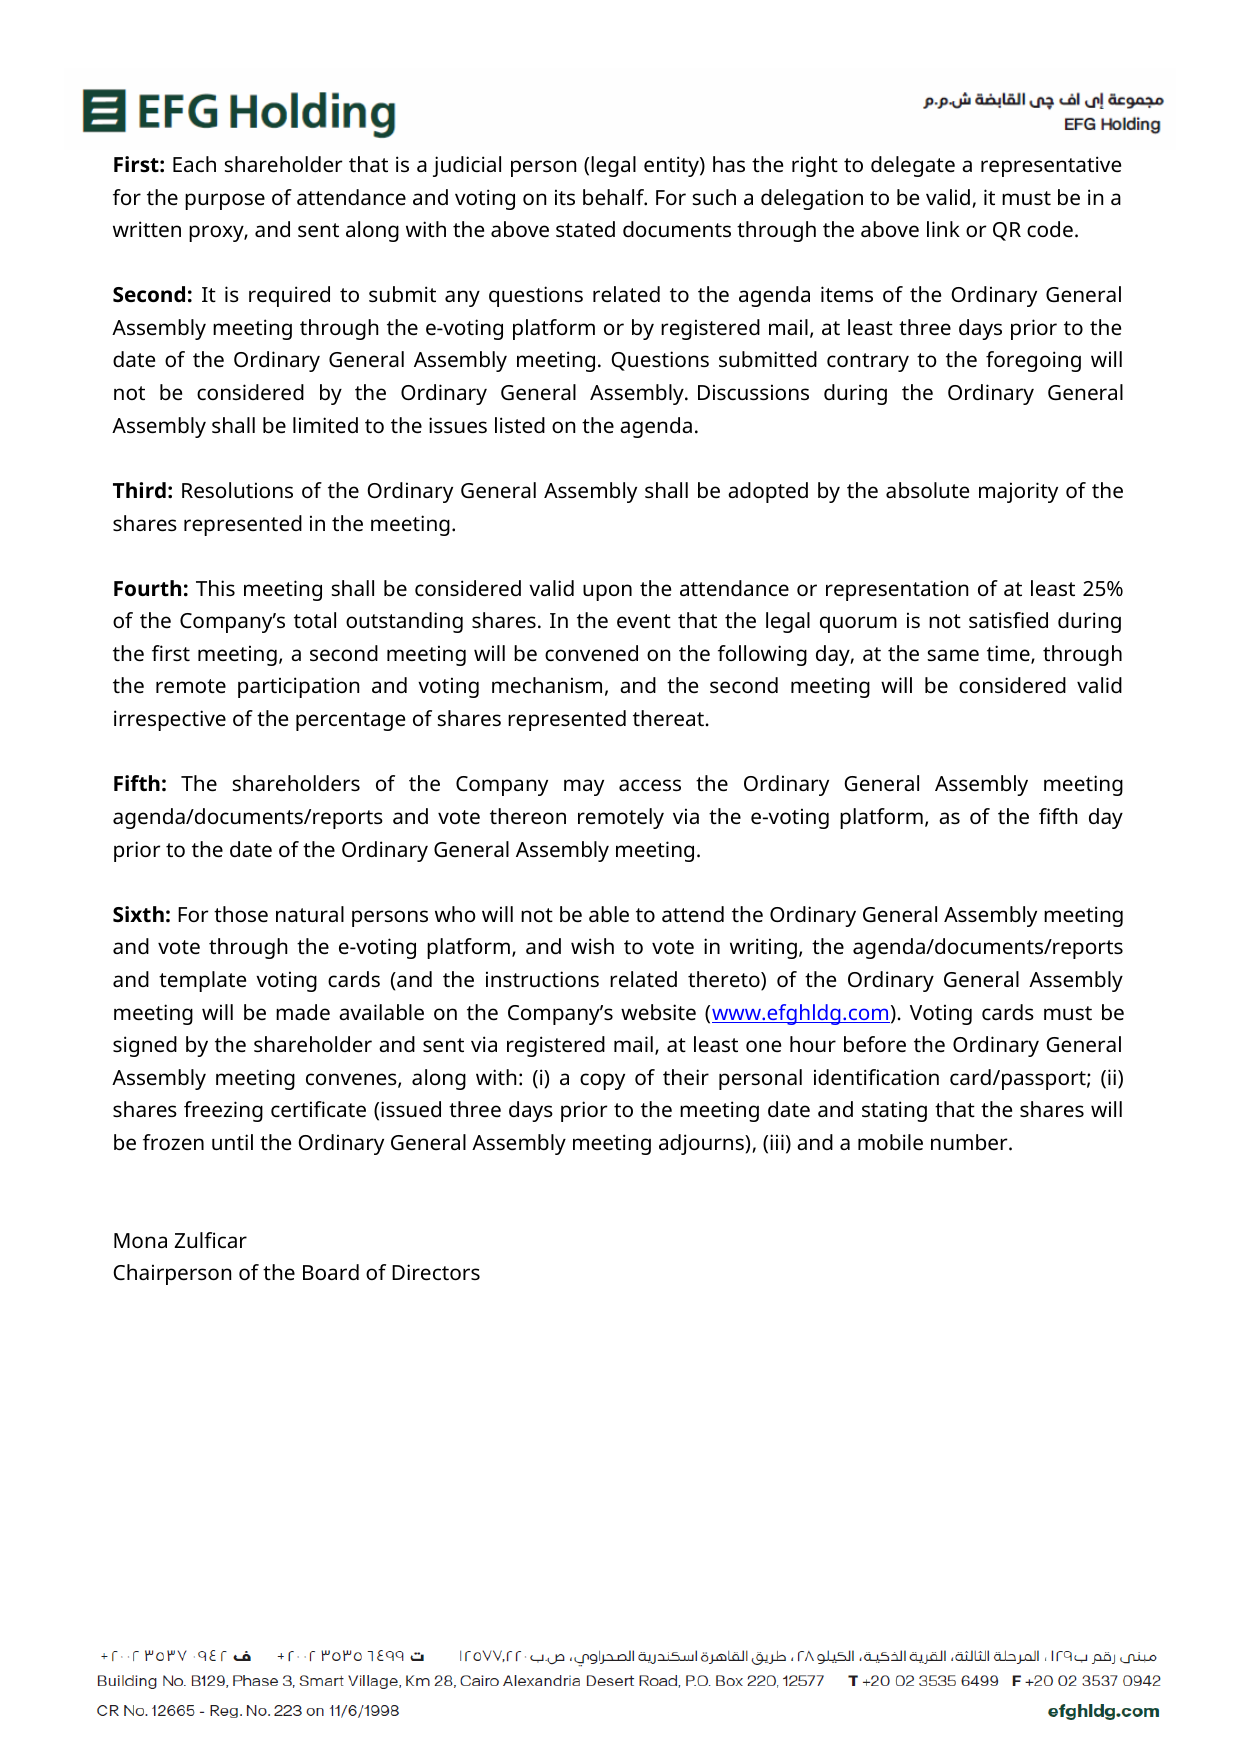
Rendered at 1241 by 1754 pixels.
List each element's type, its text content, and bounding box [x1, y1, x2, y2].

text First: Each shareholder that is a judicial person (legal entity) has the right to delegate a representative for the purpose of attendance and voting on its behalf. For such a delegation to be valid, it must be in a written proxy, and sent along with the above stated documents through the above link or QR code. [112, 150, 1125, 244]
text Third: Resolutions of the Ordinary General Assembly shall be adopted by the absolute majority of the shares represented in the meeting. [112, 476, 1125, 537]
text Chairperson of the Board of Directors [112, 1258, 1125, 1287]
text Fifth: The shareholders of the Company may access the Ordinary General Assembly meeting agenda/documents/reports and vote thereon remotely via the e-voting platform, as of the fifth day prior to the date of the Ordinary General Assembly meeting. [112, 769, 1125, 863]
text Mona Zulficar [112, 1226, 1125, 1254]
text Second: It is required to submit any questions related to the agenda items of the Ordinary General Assembly meeting through the e-voting platform or by registered mail, at least three days prior to the date of the Ordinary General Assembly meeting. Questions submitted contrary to the foregoing will not be considered by the Ordinary General Assembly. Discussions during the Ordinary General Assembly shall be limited to the issues listed on the agenda. [112, 280, 1125, 439]
text Fourth: This meeting shall be considered valid upon the attendance or representation of at least 25% of the Company’s total outstanding shares. In the event that the legal quorum is not satisfied during the first meeting, a second meeting will be convened on the following day, at the same time, through the remote participation and voting mechanism, and the second meeting will be considered valid irrespective of the percentage of shares represented thereat. [112, 574, 1125, 733]
picture [63, 68, 1177, 150]
text Sixth: For those natural persons who will not be able to attend the Ordinary General Assembly meeting and vote through the e-voting platform, and wish to vote in writing, the agenda/documents/reports and template voting cards (and the instructions related thereto) of the Ordinary General Assembly meeting will be made available on the Company’s website (www.efghldg.com). Voting cards must be signed by the shareholder and sent via registered mail, at least one hour before the Ordinary General Assembly meeting convenes, along with: (i) a copy of their personal identification card/passport; (ii) shares freezing certificate (issued three days prior to the meeting date and stating that the shares will be frozen until the Ordinary General Assembly meeting adjourns), (iii) and a mobile number. [112, 900, 1125, 1157]
